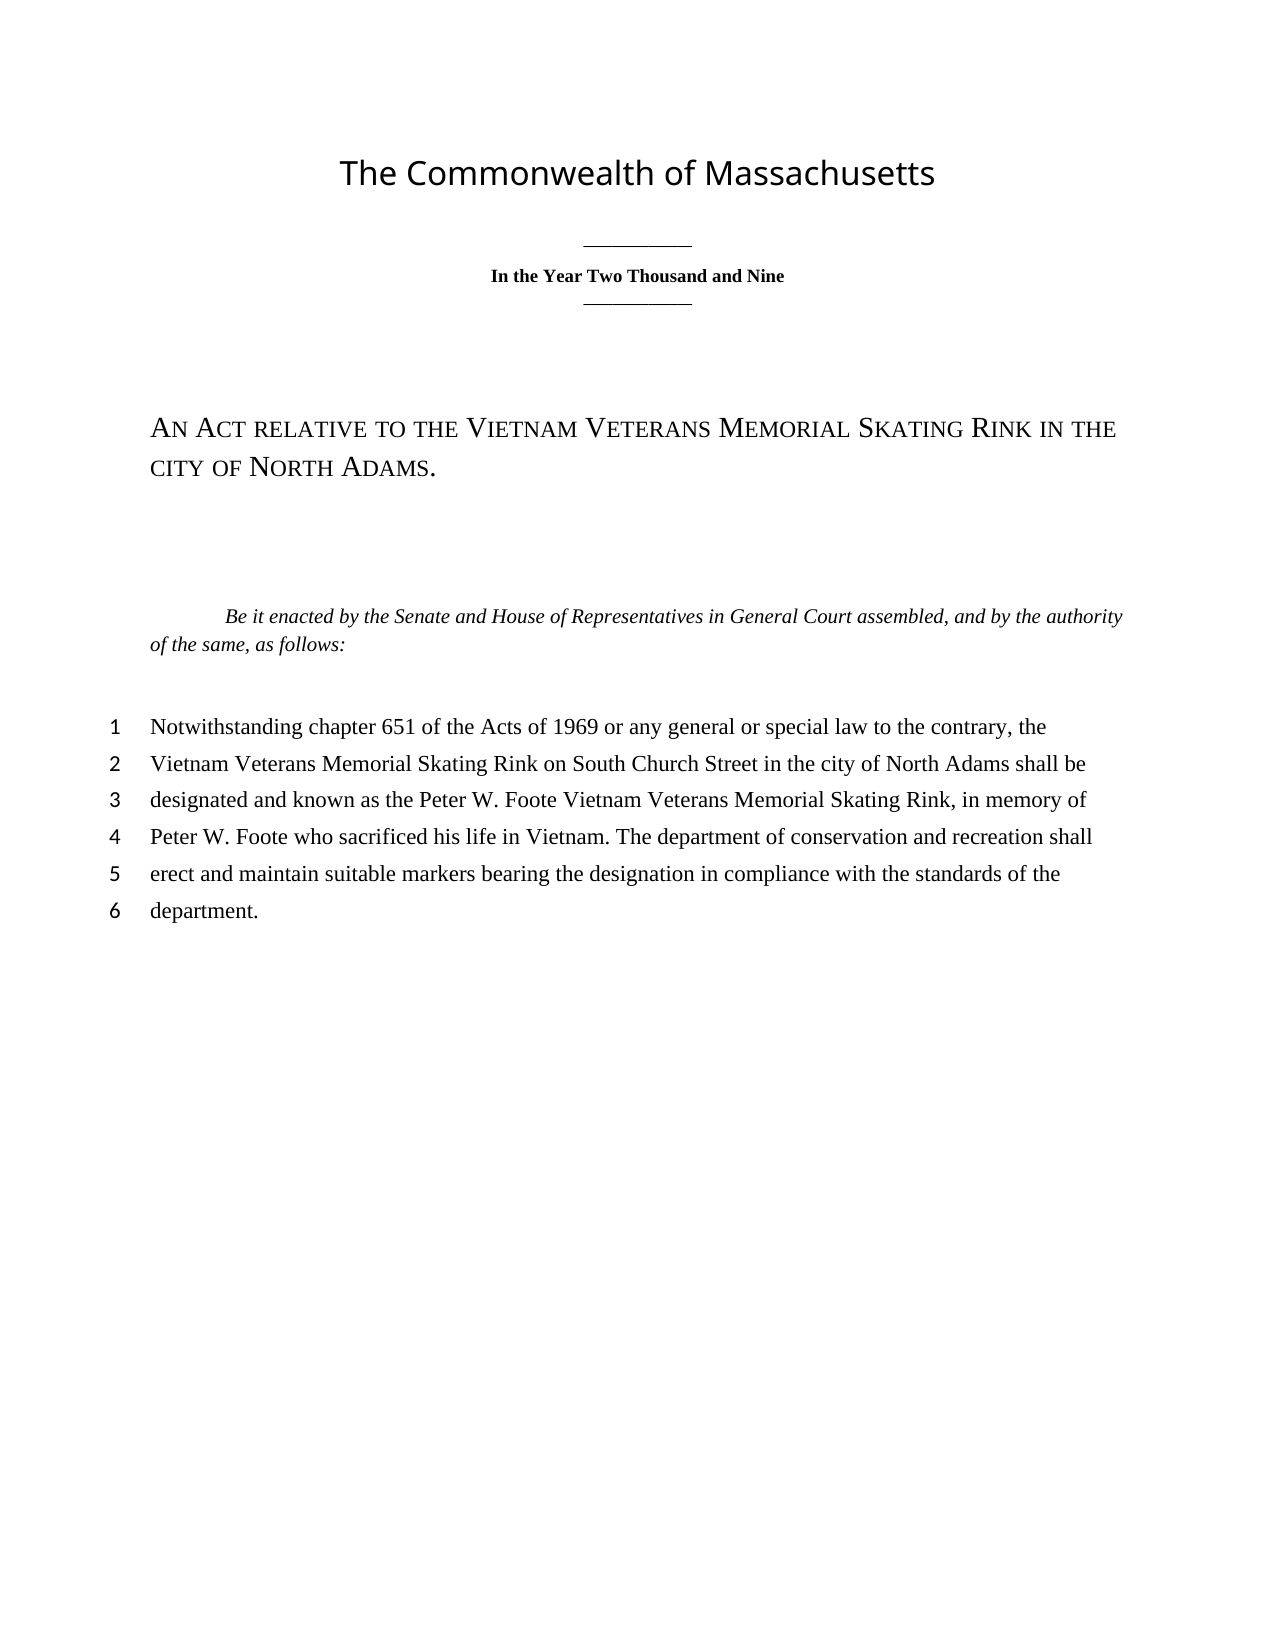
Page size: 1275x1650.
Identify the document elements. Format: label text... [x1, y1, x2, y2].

text In the Year Two Thousand and Nine [150, 265, 1125, 287]
text An Act relative to the Vietnam Veterans Memorial Skating Rink in the city of North Adams. [150, 410, 1125, 579]
text The Commonwealth of Massachusetts [150, 150, 1125, 228]
text _______________ [150, 232, 1125, 261]
text Notwithstanding chapter 651 of the Acts of 1969 or any general or special law to the contrary, the Vietnam Veterans Memorial Skating Rink on South Church Street in the city of North Adams shall be designated and known as the Peter W. Foote Vietnam Veterans Memorial Skating Rink, in memory of Peter W. Foote who sacrificed his life in Vietnam. The department of conservation and recreation shall erect and maintain suitable markers bearing the designation in compliance with the standards of the department. [150, 713, 1125, 923]
text _______________ [150, 290, 1125, 319]
text Be it enacted by the Senate and House of Representatives in General Court assembled, and by the authority of the same, as follows: [150, 604, 1125, 688]
